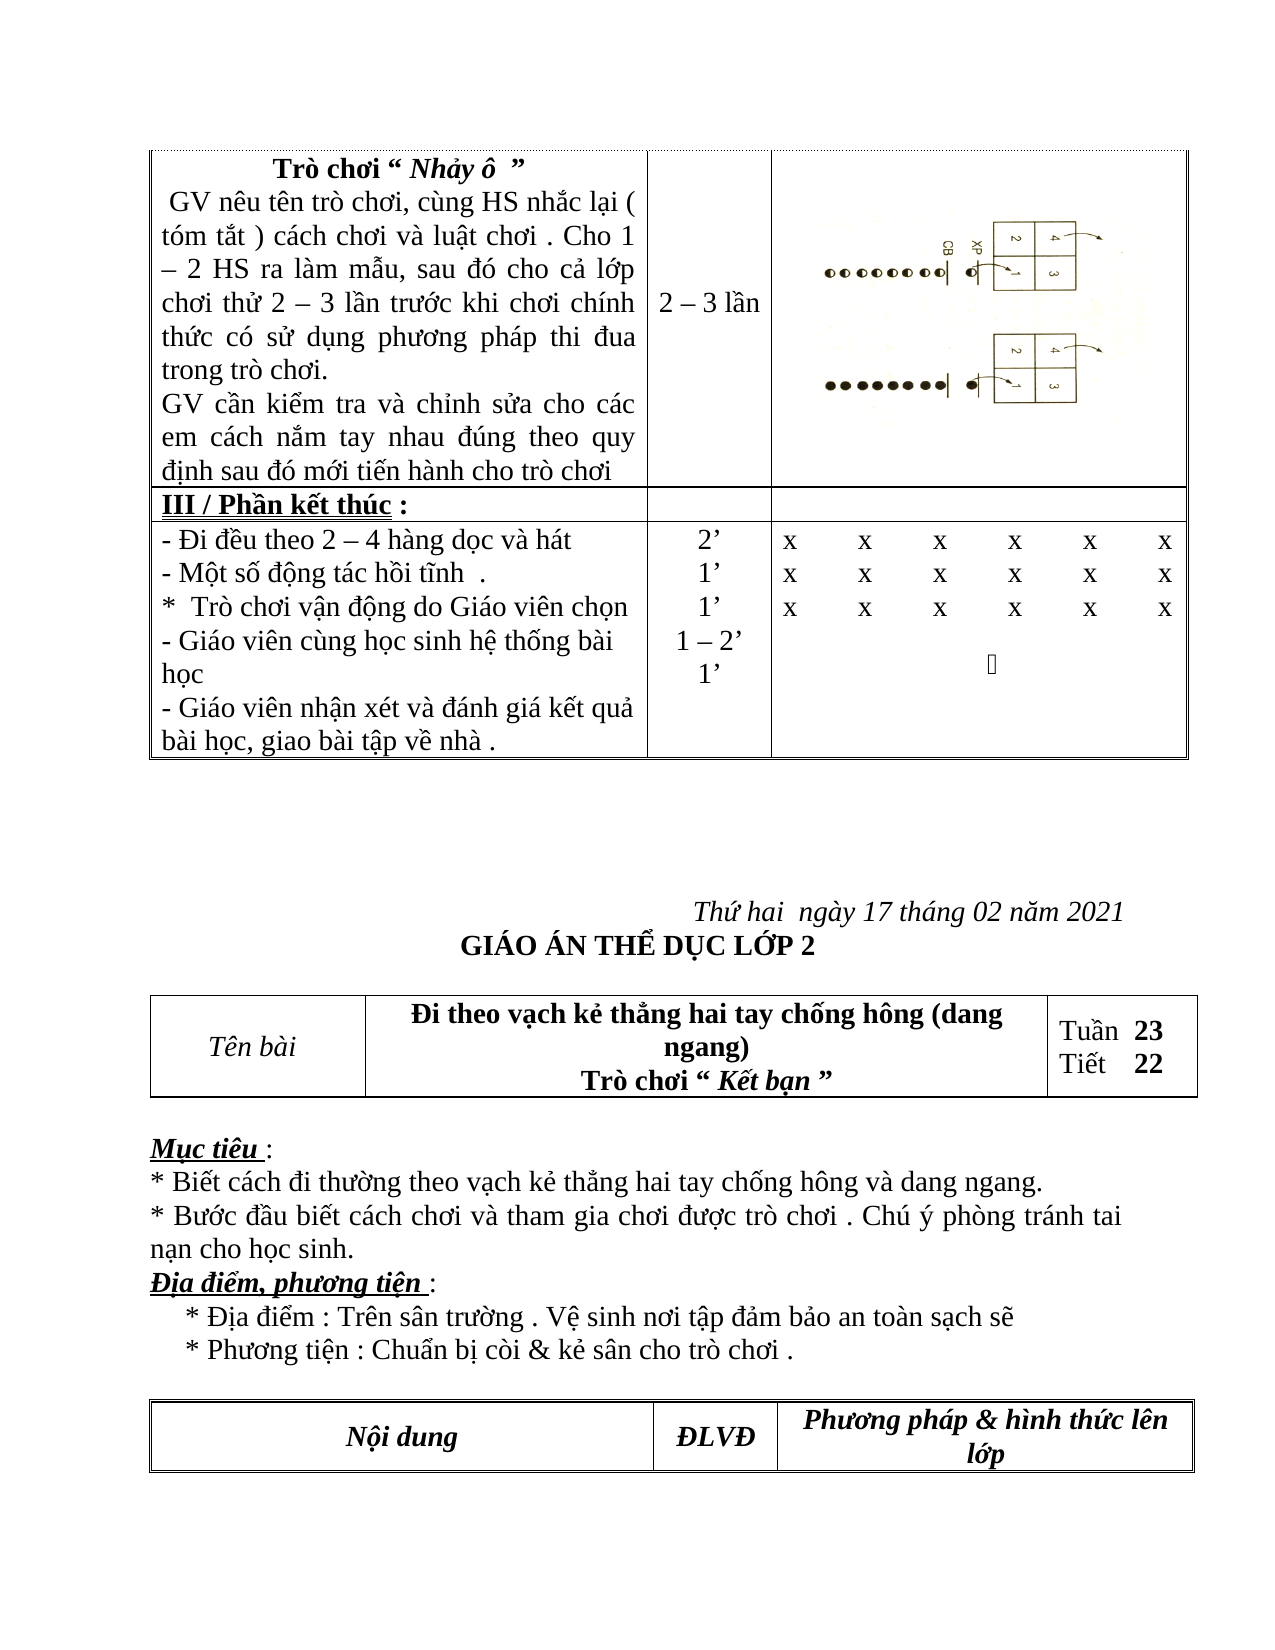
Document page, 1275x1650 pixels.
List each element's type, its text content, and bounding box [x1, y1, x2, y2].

text * Phương tiện : Chuẩn bị còi & kẻ sân cho trò chơi . [150, 1332, 1122, 1366]
table_cell Trò chơi “ Nhảy ô ” GV nêu tên trò chơi, cùng HS nhắc lại ( tóm tắt ) cách chơi và luật chơi . Cho 1 – 2 HS ra làm mẫu, sau đó cho cả lớp chơi thử 2 – 3 lần trước khi chơi chính thức có sử dụng phương pháp thi đua trong trò chơi. GV cần kiểm tra và chỉnh sửa cho các em cách nắm tay nhau đúng theo quy định sau đó mới tiến hành cho trò chơi [152, 150, 647, 486]
table_cell 2’ 1’ 1’ 1 – 2’ 1’ [648, 522, 771, 757]
text * Biết cách đi thường theo vạch kẻ thẳng hai tay chống hông và dang ngang. [150, 1164, 1129, 1198]
table_header Đi theo vạch kẻ thẳng hai tay chống hông (dang ngang) Trò chơi “ Kết bạn ” [366, 996, 1047, 1096]
text * Bước đầu biết cách chơi và tham gia chơi được trò chơi . Chú ý phòng tránh tai nạn cho học sinh. [150, 1198, 1125, 1265]
table_header Phương pháp & hình thức lên lớp [778, 1403, 1192, 1469]
table_header Tên bài [151, 996, 365, 1096]
table_header Nội dung [152, 1403, 653, 1469]
table_cell III / Phần kết thúc : [152, 488, 647, 521]
table_cell - Đi đều theo 2 – 4 hàng dọc và hát - Một số động tác hồi tĩnh . * Trò chơi vận động do Giáo viên chọn - Giáo viên cùng học sinh hệ thống bài học - Giáo viên nhận xét và đánh giá kết quả bài học, giao bài tập về nhà . [152, 522, 647, 757]
text GIÁO ÁN THỂ DỤC LỚP 2 [150, 928, 1125, 961]
text Thứ hai ngày 17 tháng 02 năm 2021 [150, 894, 1125, 928]
table_cell x x x x x x x x x x x x x x x x x x [772, 522, 1186, 757]
table_cell [772, 150, 1186, 486]
table_cell [648, 488, 771, 521]
table_cell [772, 488, 1186, 521]
table_header Tuần 23 Tiết 22 [1048, 996, 1197, 1096]
text * Địa điểm : Trên sân trường . Vệ sinh nơi tập đảm bảo an toàn sạch sẽ [150, 1299, 1125, 1332]
table_cell 2 – 3 lần [647, 150, 771, 486]
table_header ĐLVĐ [654, 1403, 777, 1469]
text Địa điểm, phương tiện : [150, 1265, 1125, 1299]
text Mục tiêu : [150, 1131, 1125, 1164]
